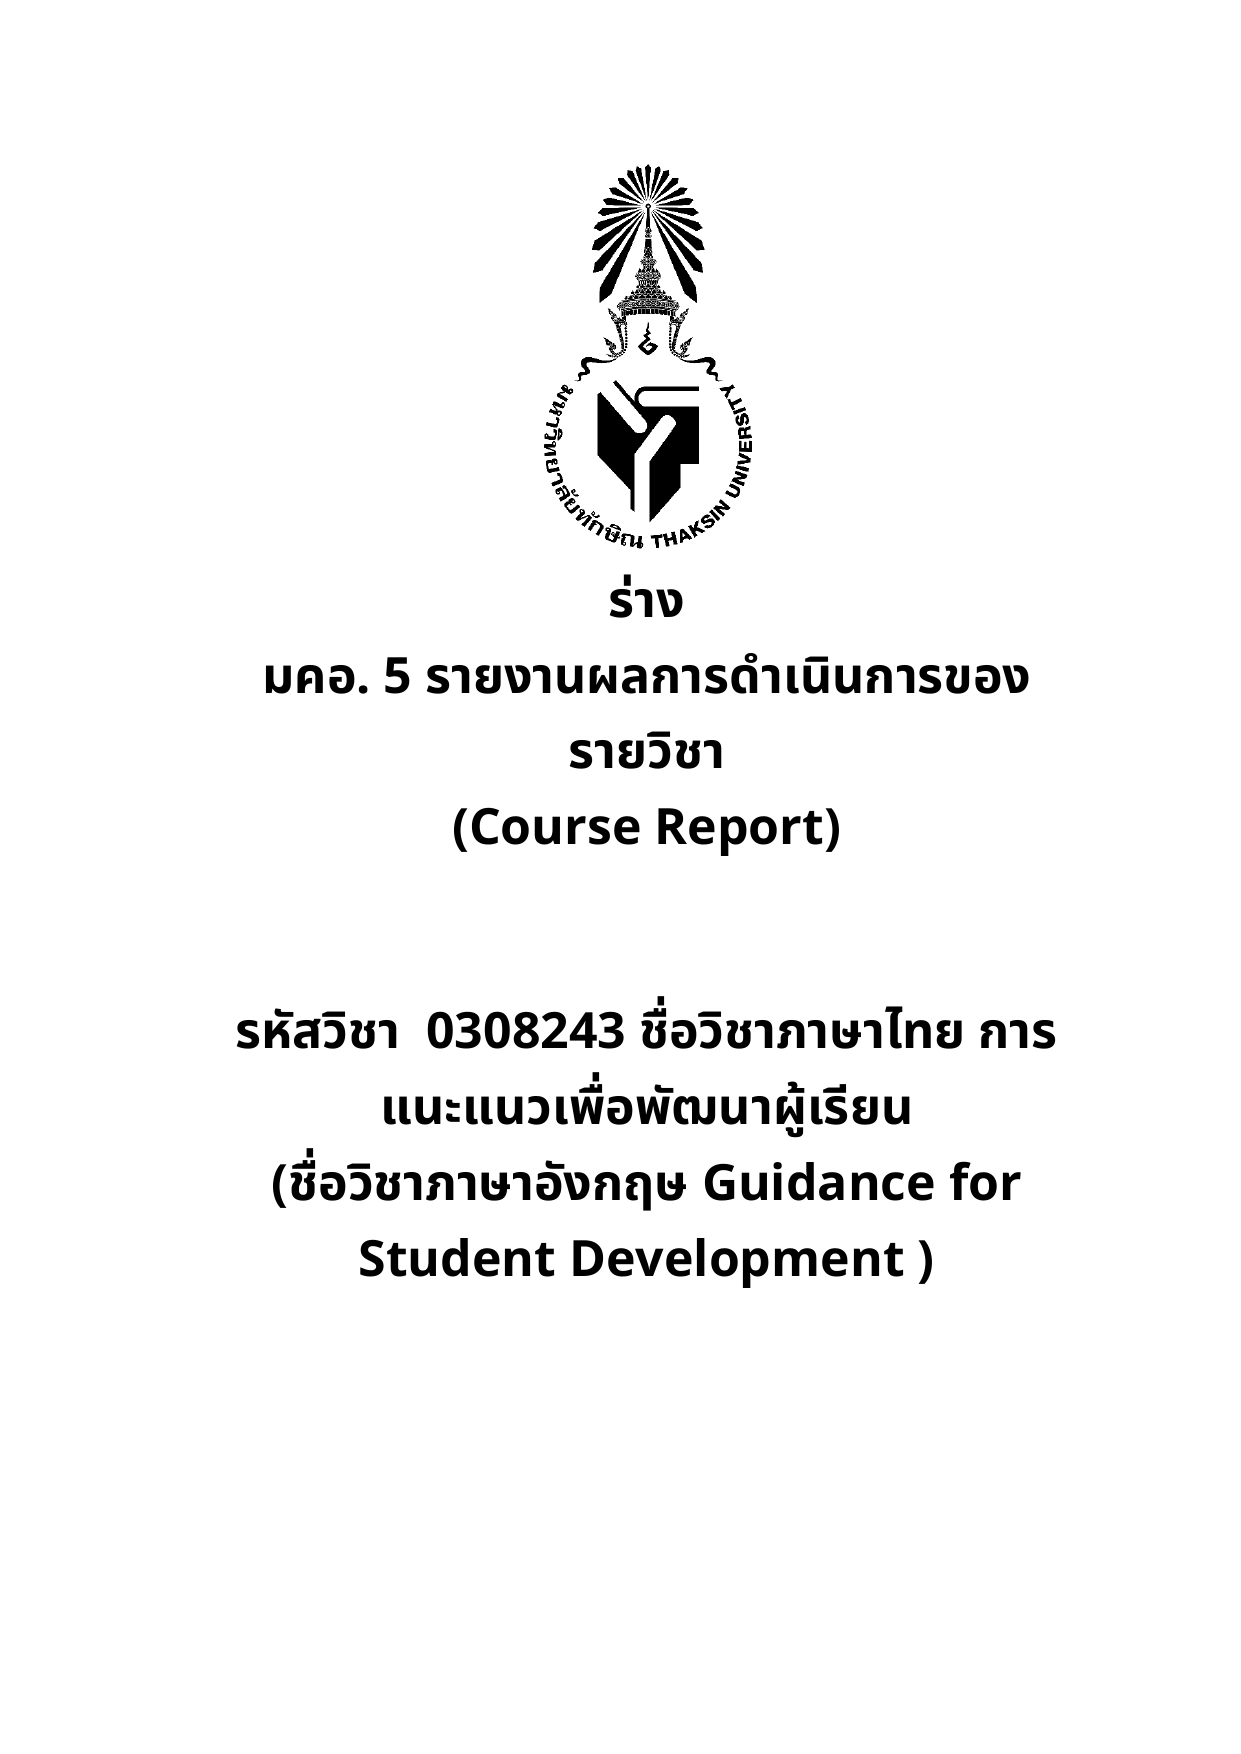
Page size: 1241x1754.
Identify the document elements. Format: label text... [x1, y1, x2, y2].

text (ชื่อวิชาภาษาอังกฤษ Guidance for Student Development ) [187, 1147, 1106, 1291]
text (Course Report) [187, 791, 1106, 859]
text รหัสวิชา 0308243 ชื่อวิชาภาษาไทย การแนะแนวเพื่อพัฒนาผู้เรียน [187, 995, 1106, 1147]
picture [527, 150, 766, 564]
text มคอ. 5 รายงานผลการดำเนินการของรายวิชา [187, 639, 1106, 791]
text ร่าง [187, 564, 1106, 639]
